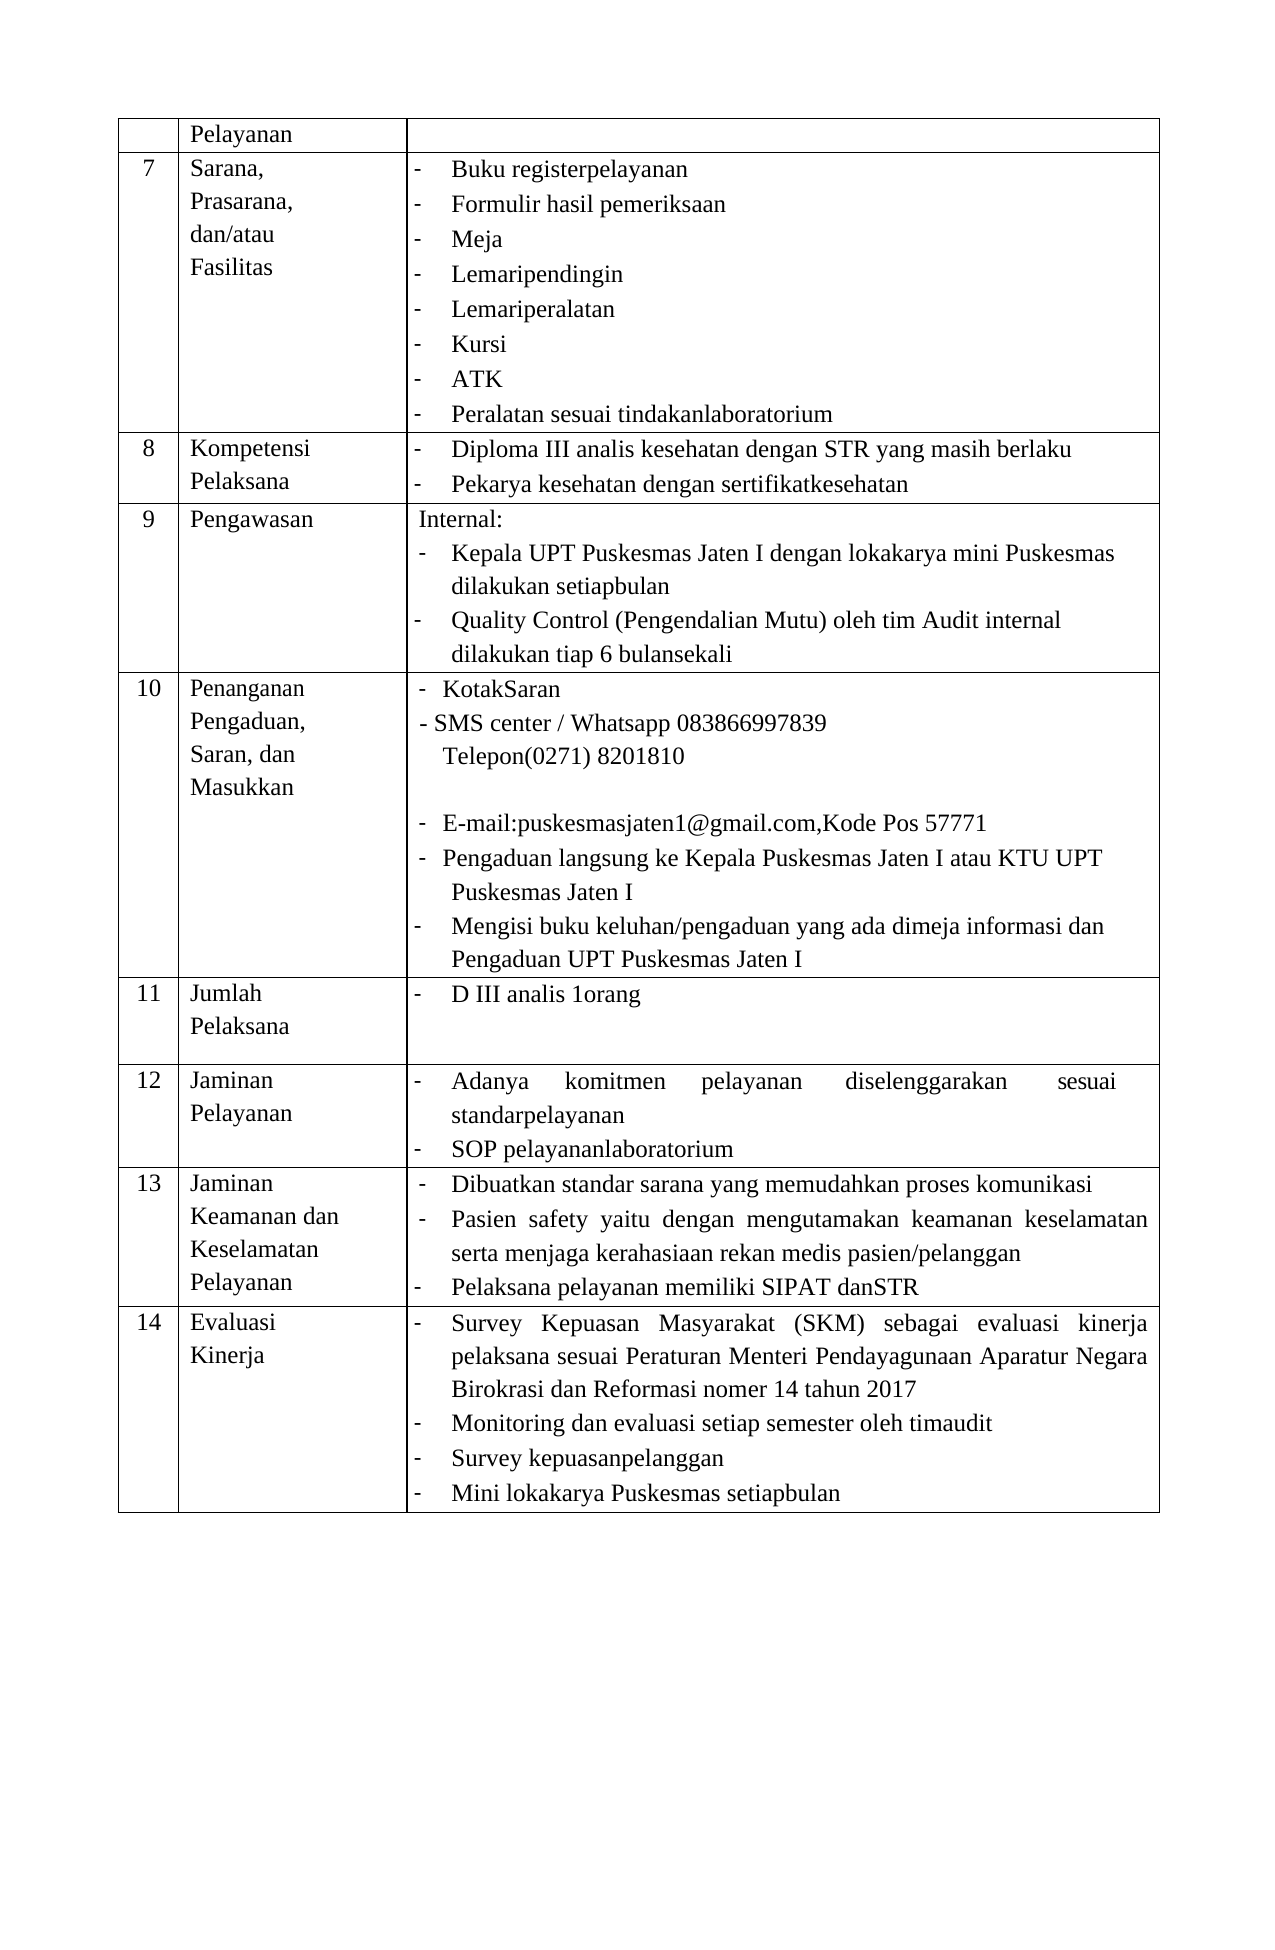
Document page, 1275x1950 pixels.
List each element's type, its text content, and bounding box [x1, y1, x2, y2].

table_cell Penanganan Pengaduan, Saran, dan Masukkan [179, 673, 406, 977]
table_cell 10 [119, 673, 178, 977]
table_cell Kompetensi Pelaksana [179, 433, 406, 503]
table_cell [408, 119, 1159, 152]
table_cell Buku registerpelayanan Formulir hasil pemeriksaan Meja Lemaripendingin Lemariperalatan Kursi ATK Peralatan sesuai tindakanlaboratorium [408, 153, 1159, 432]
table_cell Produk Pelayanan [179, 119, 406, 152]
table_cell KotakSaran - SMS center / Whatsapp 083866997839 Telepon(0271) 8201810 E-mail:puskesmasjaten1@gmail.com,Kode Pos 57771 Pengaduan langsung ke Kepala Puskesmas Jaten I atau KTU UPT Puskesmas Jaten I Mengisi buku keluhan/pengaduan yang ada dimeja informasi dan Pengaduan UPT Puskesmas Jaten I [408, 673, 1159, 977]
table_cell Dibuatkan standar sarana yang memudahkan proses komunikasi Pasien safety yaitu dengan mengutamakan keamanan keselamatan serta menjaga kerahasiaan rekan medis pasien/pelanggan Pelaksana pelayanan memiliki SIPAT danSTR [408, 1168, 1159, 1306]
table_cell Adanya komitmen pelayanan diselenggarakan sesuai standarpelayanan SOP pelayananlaboratorium [408, 1065, 1159, 1167]
table_cell 12 [119, 1065, 178, 1167]
table_cell Survey Kepuasan Masyarakat (SKM) sebagai evaluasi kinerja pelaksana sesuai Peraturan Menteri Pendayagunaan Aparatur Negara Birokrasi dan Reformasi nomer 14 tahun 2017 Monitoring dan evaluasi setiap semester oleh timaudit Survey kepuasanpelanggan Mini lokakarya Puskesmas setiapbulan [408, 1307, 1159, 1512]
table_cell D III analis 1orang [408, 978, 1159, 1064]
table_cell 13 [119, 1168, 178, 1306]
table_cell Jaminan Keamanan dan Keselamatan Pelayanan [179, 1168, 406, 1306]
table_cell 14 [119, 1307, 178, 1512]
table_cell 8 [119, 433, 178, 503]
table_cell Sarana, Prasarana, dan/atau Fasilitas [179, 153, 406, 432]
table_cell Jaminan Pelayanan [179, 1065, 406, 1167]
table_cell Internal: Kepala UPT Puskesmas Jaten I dengan lokakarya mini Puskesmas dilakukan setiapbulan Quality Control (Pengendalian Mutu) oleh tim Audit internal dilakukan tiap 6 bulansekali [408, 504, 1159, 672]
table_cell Diploma III analis kesehatan dengan STR yang masih berlaku Pekarya kesehatan dengan sertifikatkesehatan [408, 433, 1159, 503]
table_cell Jumlah Pelaksana [179, 978, 406, 1064]
table_cell 6 [119, 119, 178, 152]
table_cell Evaluasi Kinerja [179, 1307, 406, 1512]
table_cell 11 [119, 978, 178, 1064]
table_cell 7 [119, 153, 178, 432]
table_cell 9 [119, 504, 178, 672]
table_cell Pengawasan [179, 504, 406, 672]
